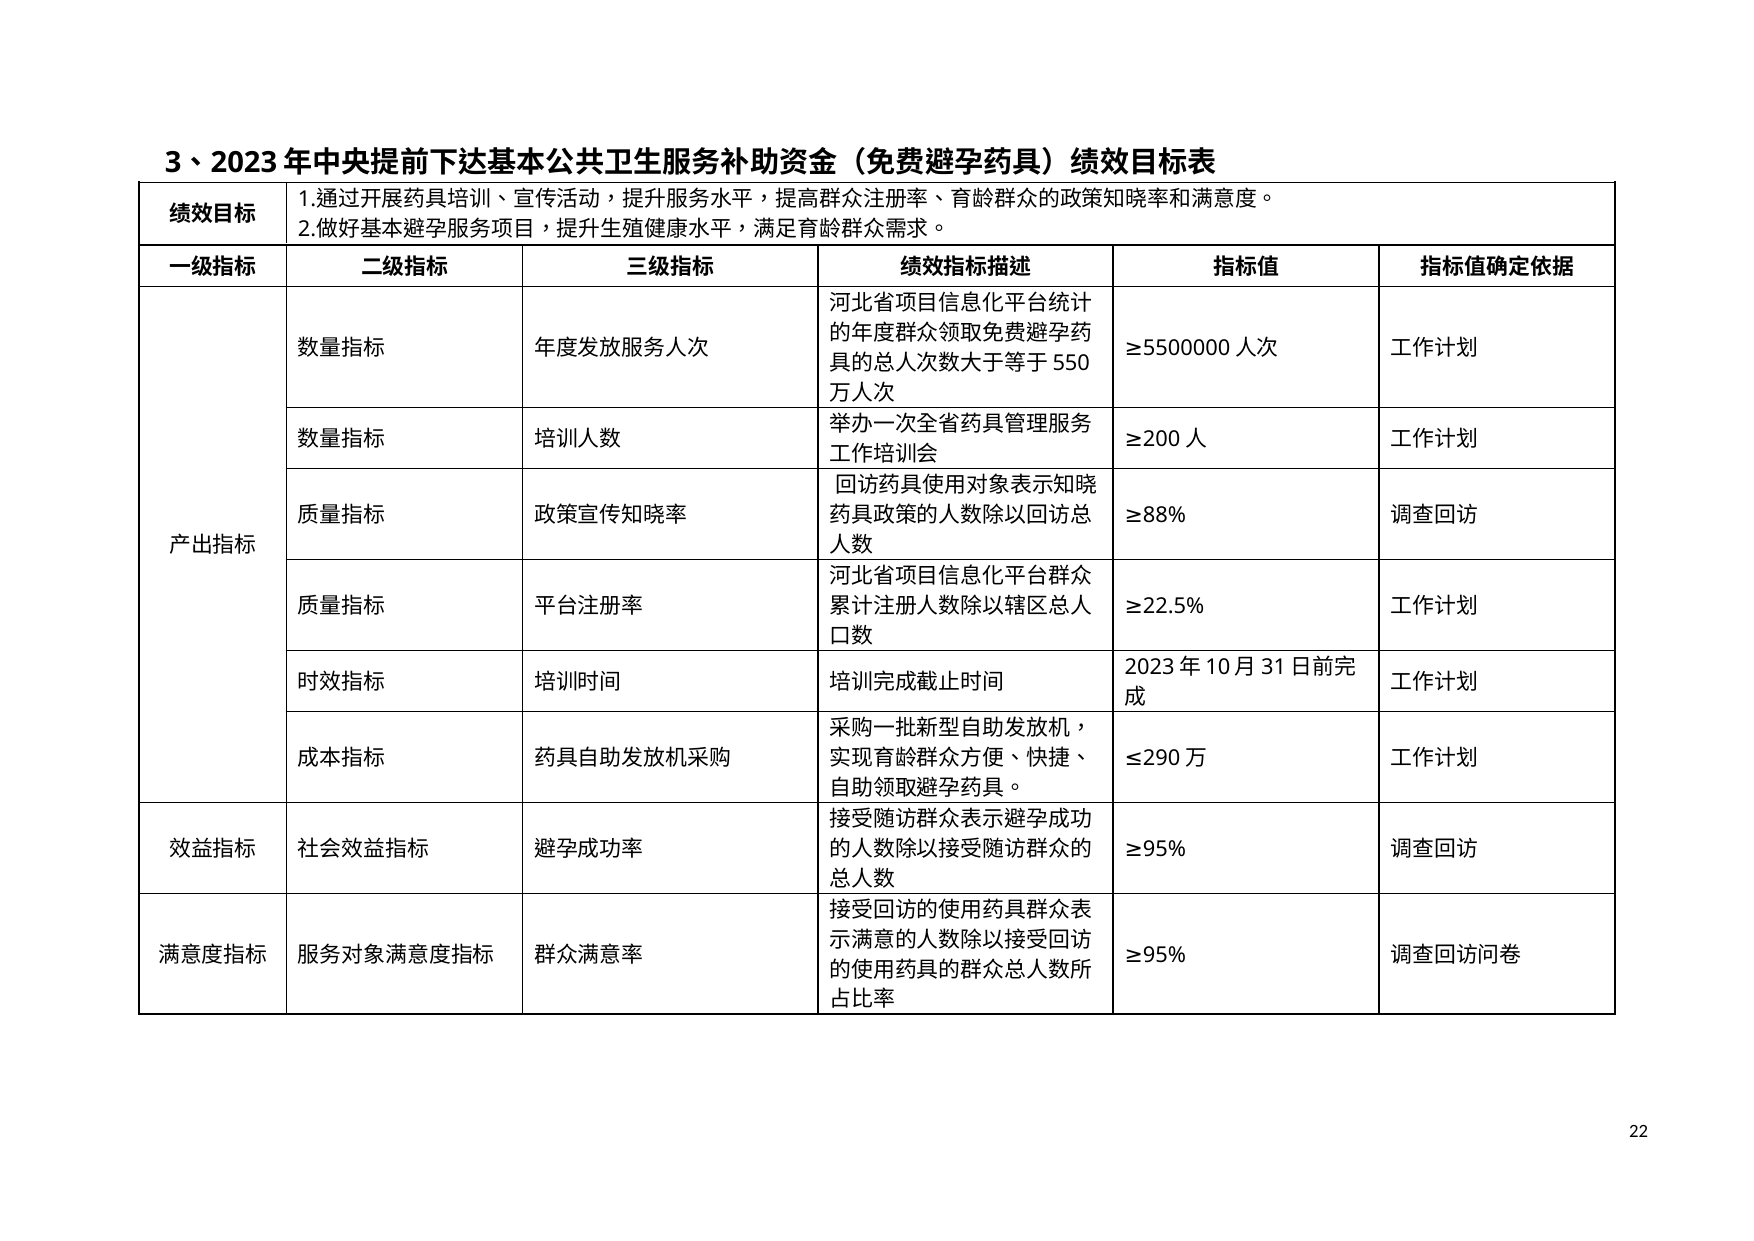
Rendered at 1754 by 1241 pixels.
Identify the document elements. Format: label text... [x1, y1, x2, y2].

table_cell ≥22.5% [1114, 560, 1378, 649]
table_cell 满意度指标 [140, 894, 286, 1013]
table_cell 成本指标 [287, 712, 522, 802]
table_cell 河北省项目信息化平台群众累计注册人数除以辖区总人口数 [819, 560, 1112, 649]
table_header 绩效目标 [140, 183, 286, 243]
table_header 二级指标 [287, 246, 522, 286]
table_cell 避孕成功率 [523, 803, 817, 892]
table_cell ≤290万 [1114, 712, 1378, 802]
table_cell 培训人数 [523, 408, 817, 468]
table_cell 举办一次全省药具管理服务工作培训会 [819, 408, 1112, 468]
table_cell 接受随访群众表示避孕成功的人数除以接受随访群众的总人数 [819, 803, 1112, 892]
text 3、2023年中央提前下达基本公共卫生服务补助资金（免费避孕药具）绩效目标表 [106, 142, 1648, 181]
table_cell 培训完成截止时间 [819, 651, 1112, 711]
table_cell 药具自助发放机采购 [523, 712, 817, 802]
table_cell 回访药具使用对象表示知晓药具政策的人数除以回访总人数 [819, 469, 1112, 558]
table_header 指标值 [1114, 246, 1378, 286]
table_cell 产出指标 [140, 287, 286, 802]
table_cell 调查回访 [1380, 469, 1614, 558]
table_cell 平台注册率 [523, 560, 817, 649]
table_cell 调查回访问卷 [1380, 894, 1614, 1013]
table_cell ≥88% [1114, 469, 1378, 558]
table_cell 河北省项目信息化平台统计的年度群众领取免费避孕药具的总人次数大于等于550万人次 [819, 287, 1112, 406]
table_cell 政策宣传知晓率 [523, 469, 817, 558]
table_cell 服务对象满意度指标 [287, 894, 522, 1013]
table_cell ≥5500000人次 [1114, 287, 1378, 406]
table_cell 质量指标 [287, 469, 522, 558]
table_cell 质量指标 [287, 560, 522, 649]
table_cell 工作计划 [1380, 651, 1614, 711]
table_header 指标值确定依据 [1380, 246, 1614, 286]
table_header 绩效指标描述 [819, 246, 1112, 286]
table_cell 数量指标 [287, 408, 522, 468]
table_cell 社会效益指标 [287, 803, 522, 892]
table_cell 工作计划 [1380, 287, 1614, 406]
table_cell 年度发放服务人次 [523, 287, 817, 406]
table_cell 数量指标 [287, 287, 522, 406]
table_cell ≥95% [1114, 894, 1378, 1013]
table_cell 接受回访的使用药具群众表示满意的人数除以接受回访的使用药具的群众总人数所占比率 [819, 894, 1112, 1013]
table_cell 效益指标 [140, 803, 286, 892]
table_cell 工作计划 [1380, 408, 1614, 468]
table_cell 群众满意率 [523, 894, 817, 1013]
table_cell ≥200人 [1114, 408, 1378, 468]
table_header 1.通过开展药具培训、宣传活动，提升服务水平，提高群众注册率、育龄群众的政策知晓率和满意度。 2.做好基本避孕服务项目，提升生殖健康水平，满足育龄群众需求。 [287, 183, 1614, 243]
table_header 三级指标 [523, 246, 817, 286]
table_header 一级指标 [140, 246, 286, 286]
table_cell 工作计划 [1380, 712, 1614, 802]
table_cell 采购一批新型自助发放机，实现育龄群众方便、快捷、自助领取避孕药具。 [819, 712, 1112, 802]
table_cell ≥95% [1114, 803, 1378, 892]
table_cell 2023年10月31日前完成 [1114, 651, 1378, 711]
table_cell 时效指标 [287, 651, 522, 711]
table_cell 调查回访 [1380, 803, 1614, 892]
table_cell 工作计划 [1380, 560, 1614, 649]
table_cell 培训时间 [523, 651, 817, 711]
